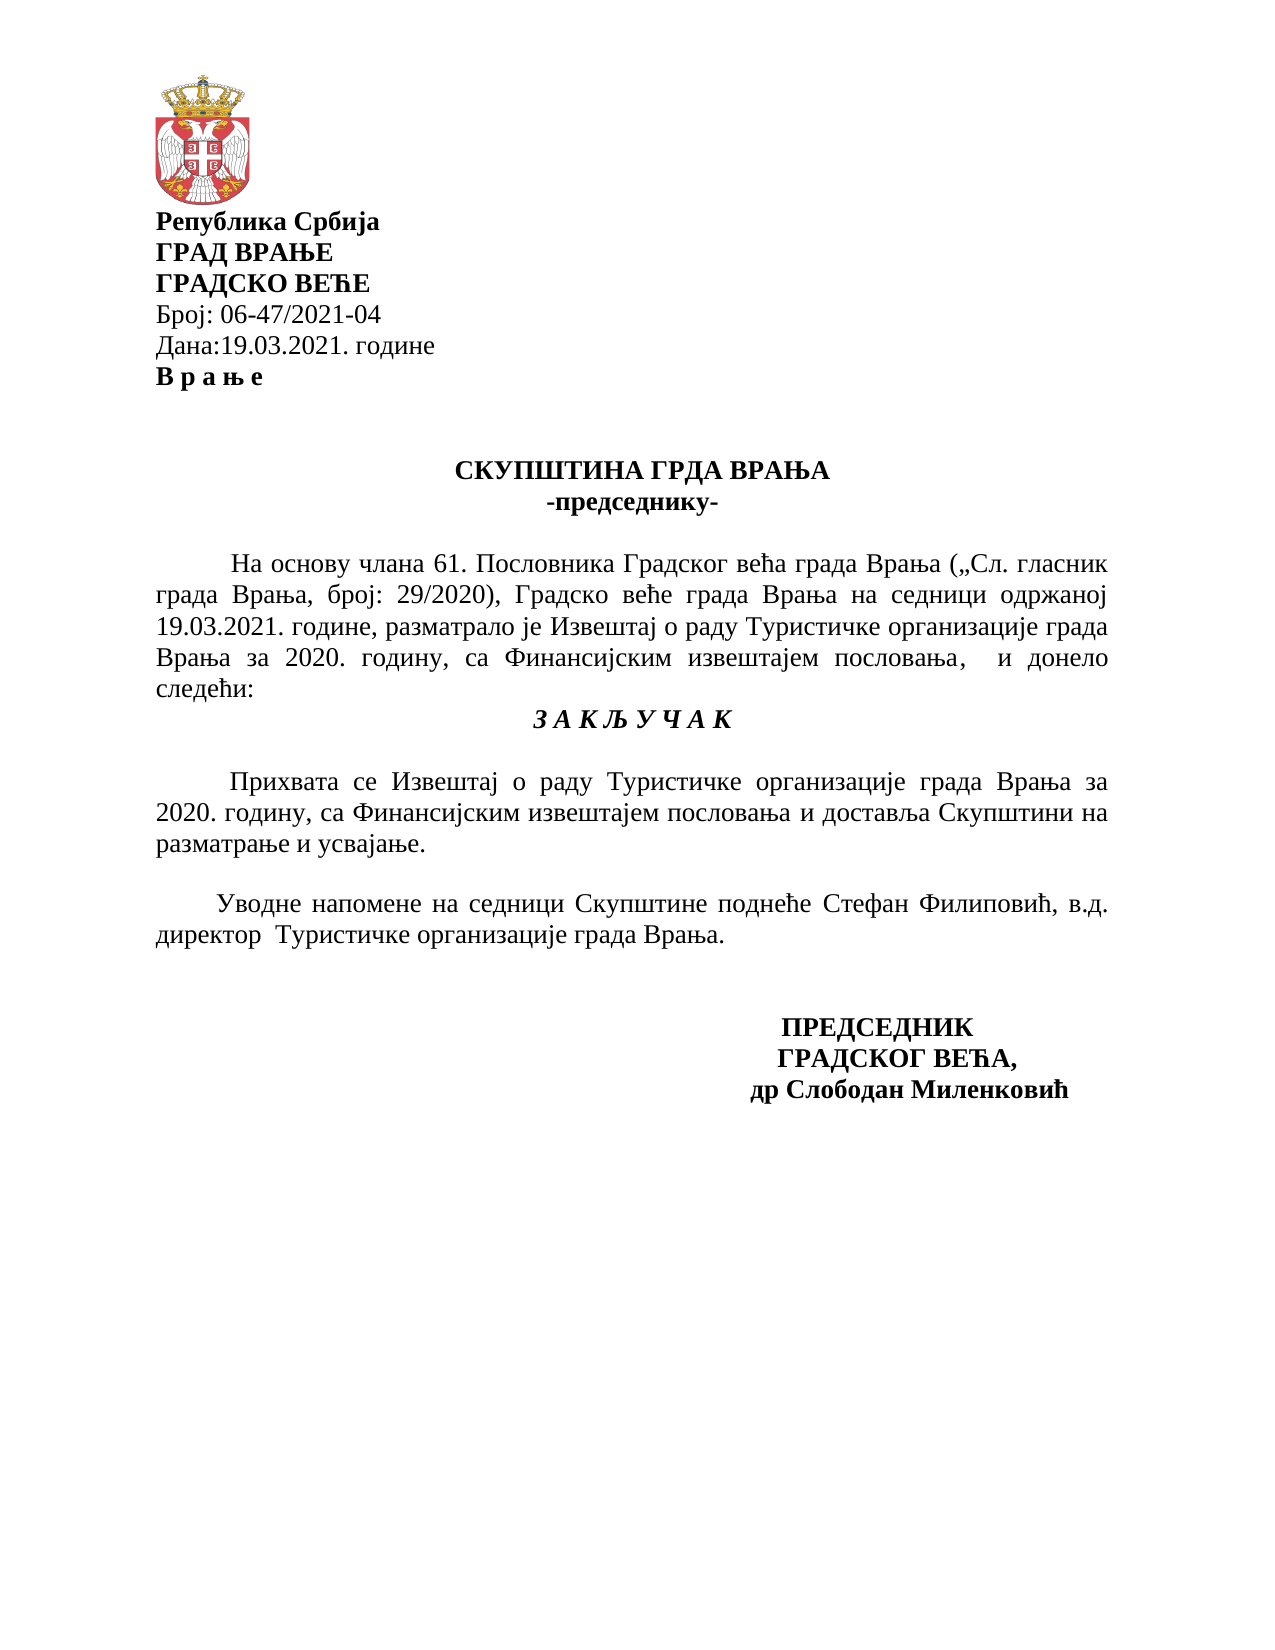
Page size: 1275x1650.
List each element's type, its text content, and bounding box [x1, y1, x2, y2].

text Дана:19.03.2021. године [156, 329, 1109, 360]
text ГРАДСКОГ ВЕЋА, [156, 1042, 1109, 1074]
text Уводне напомене на седници Скупштине поднеће Стефан Филиповић, в.д. директор Туристичке организације града Врања. [156, 887, 1109, 949]
text На основу члана 61. Пословника Градског већа града Врања („Сл. гласник града Врања, број: 29/2020), Градско веће града Врања на седници одржаној 19.03.2021. године, разматрало је Извештај о раду Туристичке организације града Врања за 2020. годину, са Финансијским извештајем пословања, и донело следећи: [156, 547, 1109, 703]
text З А К Љ У Ч А К [156, 703, 1109, 734]
text ПРЕДСЕДНИК [156, 1011, 1109, 1042]
picture [155, 75, 250, 205]
text Прихвата се Извештај о раду Туристичке организације града Врања за 2020. годину, са Финансијским извештајем пословања и доставља Скупштини на разматрање и усвајање. [156, 765, 1109, 859]
text Број: 06-47/2021-04 [156, 298, 1109, 329]
text СКУПШТИНА ГРДА ВРАЊА [156, 454, 1109, 485]
text В р а њ е [156, 360, 1109, 392]
text др Слободан Миленковић [156, 1074, 1109, 1105]
text ГРАДСКО ВЕЋЕ [156, 267, 1109, 298]
text -председнику- [156, 485, 1109, 516]
text ГРАД ВРАЊЕ [156, 236, 1109, 267]
text Република Србија [156, 205, 1109, 236]
